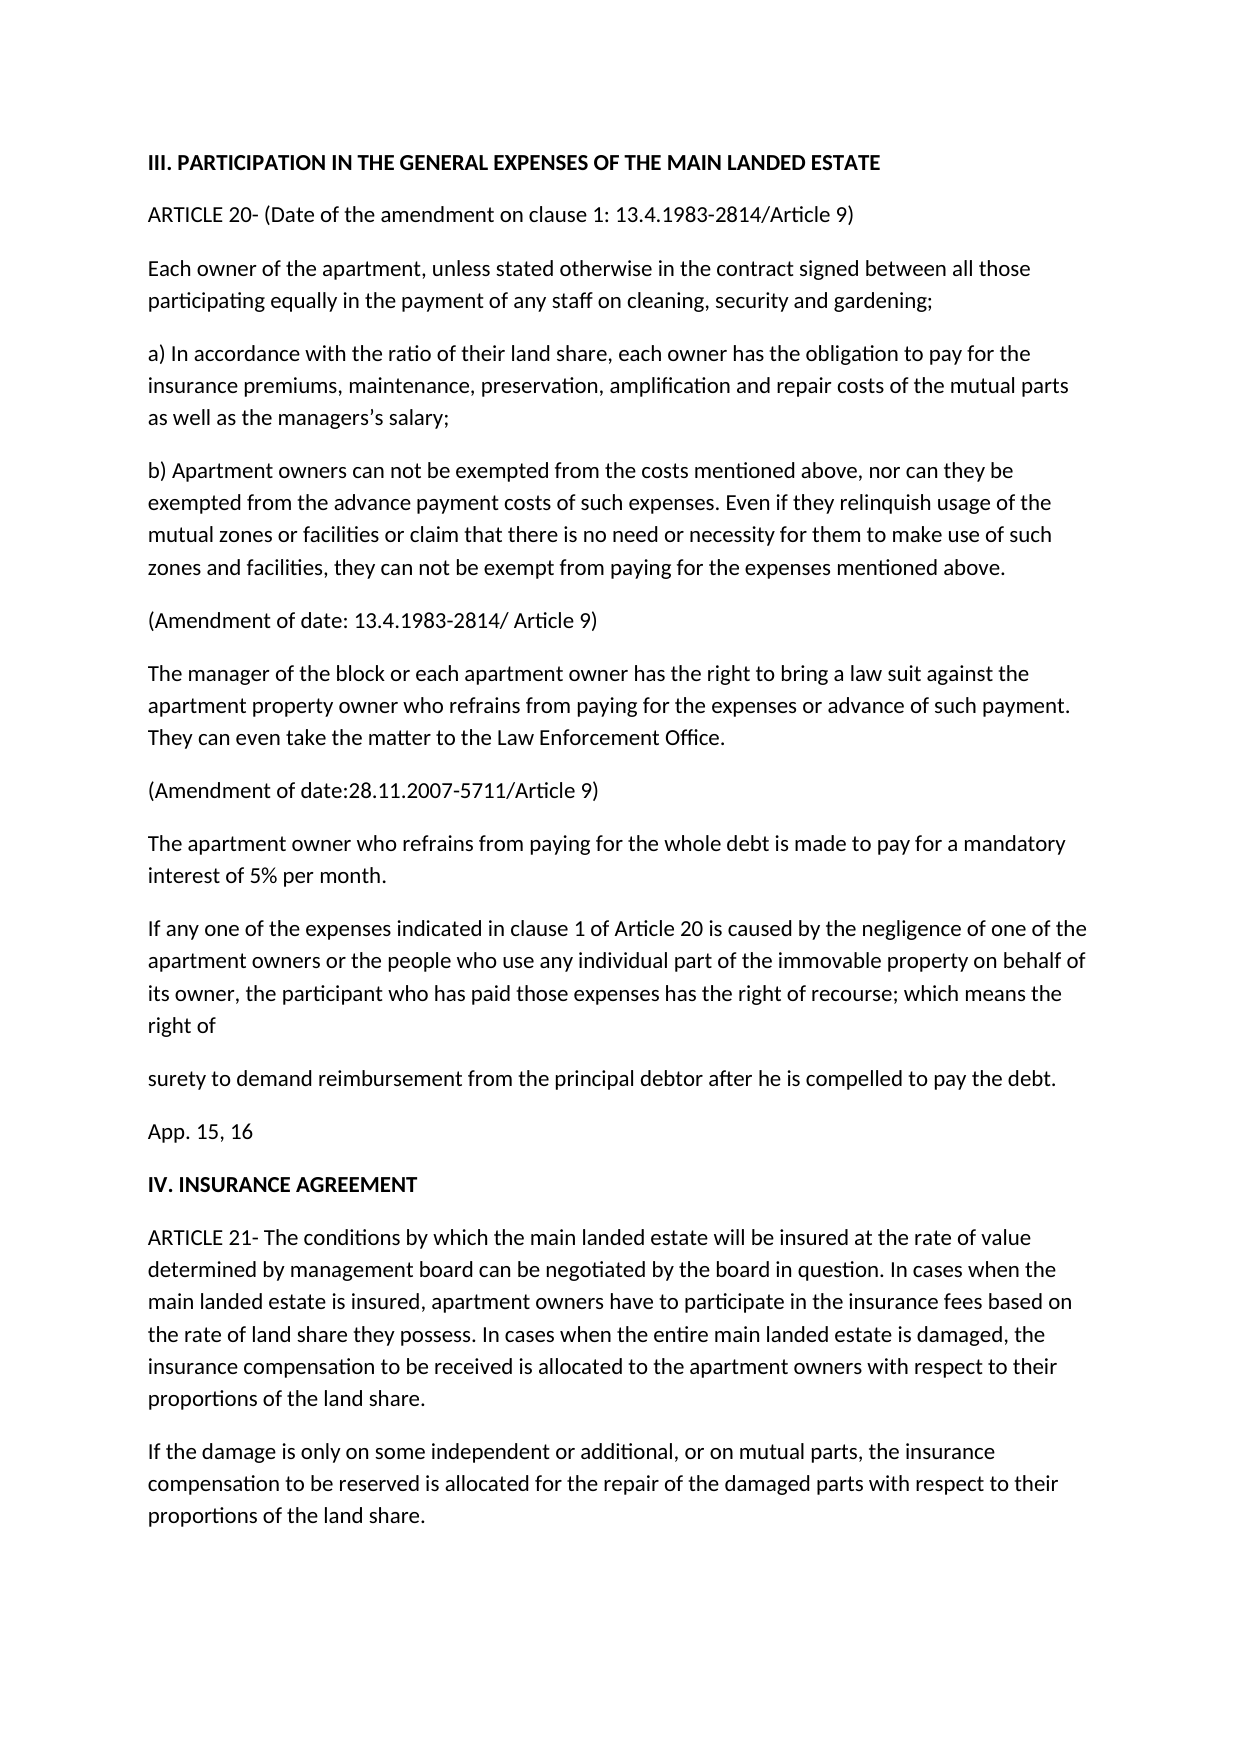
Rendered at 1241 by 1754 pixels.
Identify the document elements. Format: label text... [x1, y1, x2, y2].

text Each owner of the apartment, unless stated otherwise in the contract signed between all those participating equally in the payment of any staff on cleaning, security and gardening; [148, 254, 1093, 314]
text If any one of the expenses indicated in clause 1 of Article 20 is caused by the negligence of one of the apartment owners or the people who use any individual part of the immovable property on behalf of its owner, the participant who has paid those expenses has the right of recourse; which means the right of [148, 914, 1093, 1039]
text ARTICLE 21- The conditions by which the main landed estate will be insured at the rate of value determined by management board can be negotiated by the board in question. In cases when the main landed estate is insured, apartment owners have to participate in the insurance fees based on the rate of land share they possess. In cases when the entire main landed estate is damaged, the insurance compensation to be received is allocated to the apartment owners with respect to their proportions of the land share. [148, 1223, 1093, 1412]
text The apartment owner who refrains from paying for the whole debt is made to pay for a mandatory interest of 5% per month. [148, 829, 1093, 889]
text The manager of the block or each apartment owner has the right to bring a law suit against the apartment property owner who refrains from paying for the expenses or advance of such payment. They can even take the matter to the Law Enforcement Office. [148, 659, 1093, 751]
text App. 15, 16 [148, 1117, 1093, 1145]
text IV. INSURANCE AGREEMENT [148, 1170, 1093, 1198]
text If the damage is only on some independent or additional, or on mutual parts, the insurance compensation to be reserved is allocated for the repair of the damaged parts with respect to their proportions of the land share. [148, 1437, 1093, 1529]
text a) In accordance with the ratio of their land share, each owner has the obligation to pay for the insurance premiums, maintenance, preservation, amplification and repair costs of the mutual parts as well as the managers’s salary; [148, 339, 1093, 431]
text (Amendment of date:28.11.2007-5711/Article 9) [148, 776, 1093, 804]
text b) Apartment owners can not be exempted from the costs mentioned above, nor can they be exempted from the advance payment costs of such expenses. Even if they relinquish usage of the mutual zones or facilities or claim that there is no need or necessity for them to make use of such zones and facilities, they can not be exempt from paying for the expenses mentioned above. [148, 456, 1093, 581]
text surety to demand reimbursement from the principal debtor after he is compelled to pay the debt. [148, 1064, 1093, 1092]
text (Amendment of date: 13.4.1983-2814/ Article 9) [148, 606, 1093, 634]
text ARTICLE 20- (Date of the amendment on clause 1: 13.4.1983-2814/Article 9) [148, 201, 1093, 229]
text III. PARTICIPATION IN THE GENERAL EXPENSES OF THE MAIN LANDED ESTATE [148, 148, 1093, 176]
